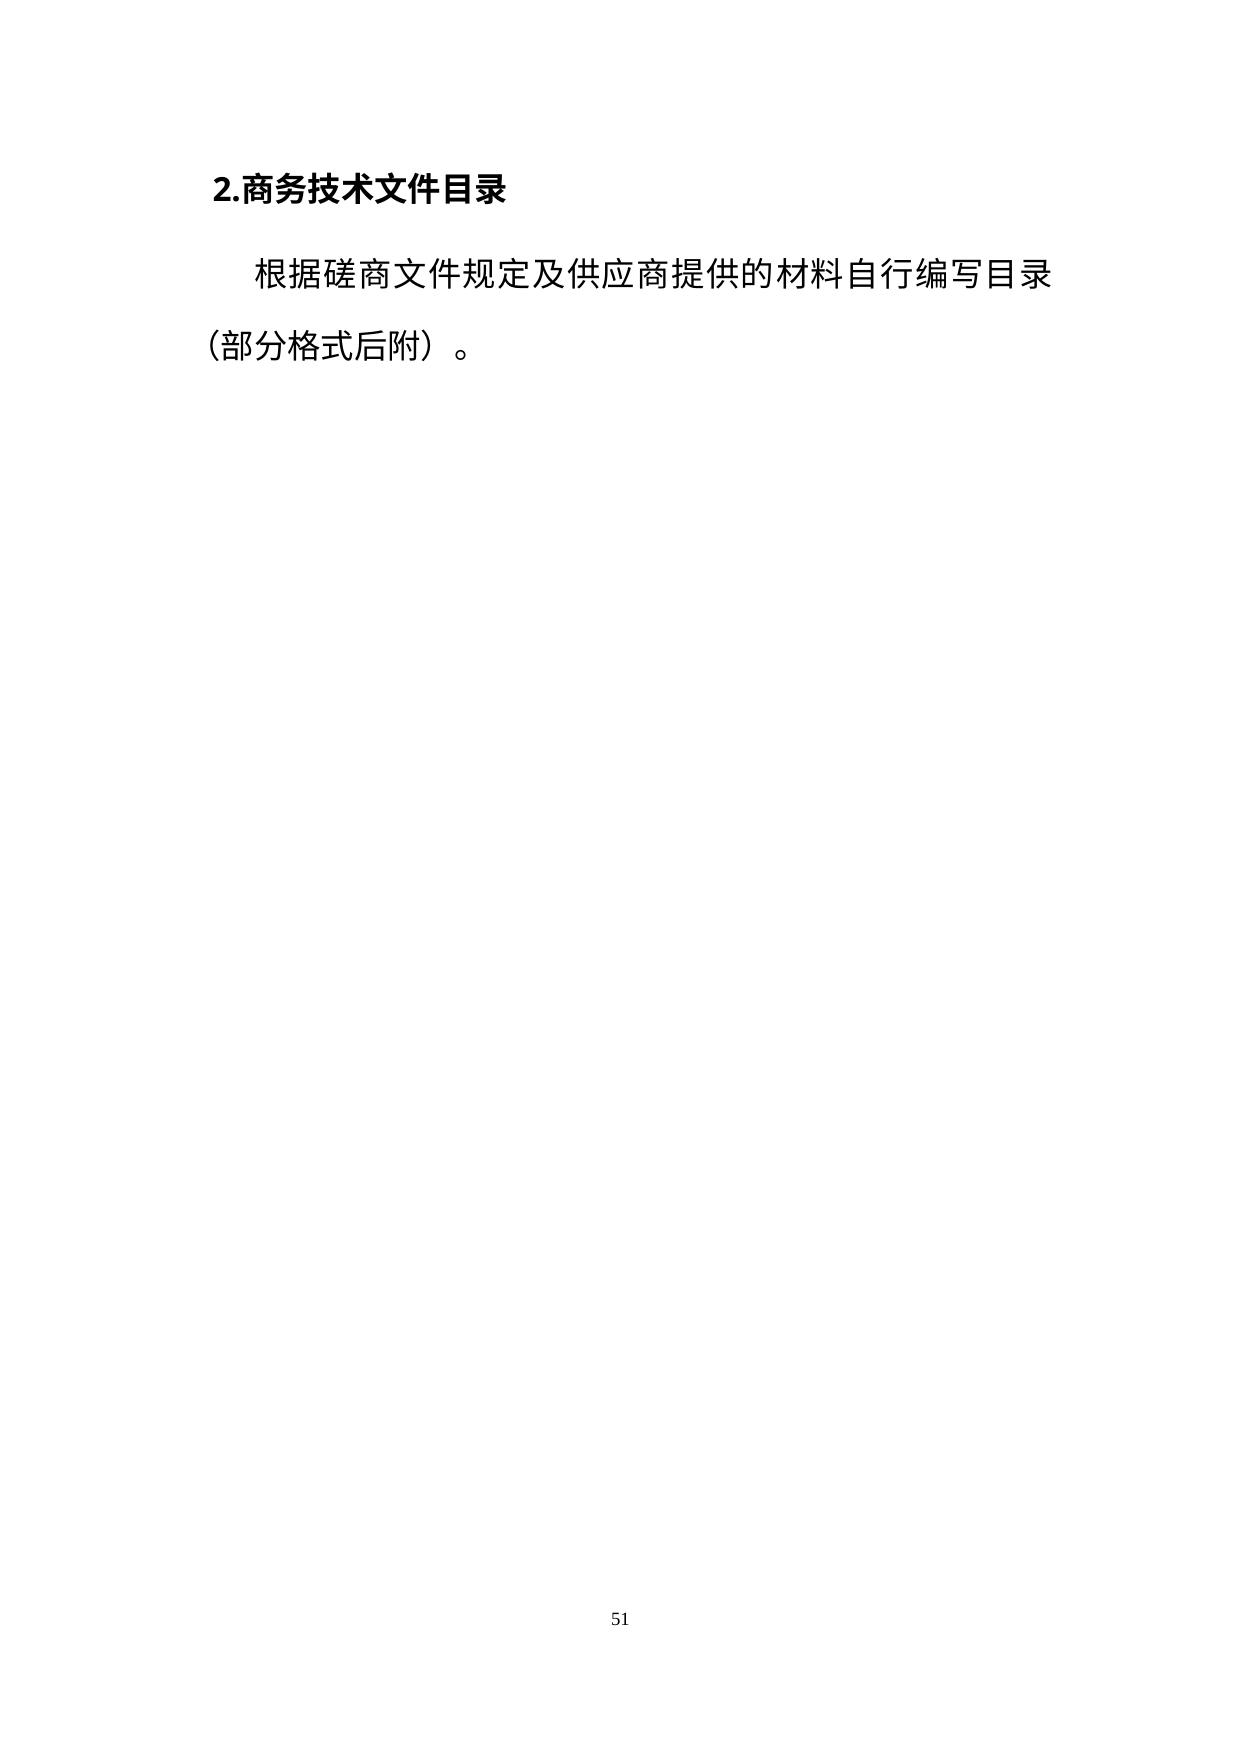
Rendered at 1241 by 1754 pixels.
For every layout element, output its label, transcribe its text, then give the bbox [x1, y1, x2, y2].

text 2.商务技术文件目录 [187, 162, 1003, 211]
text 根据磋商文件规定及供应商提供的材料自行编写目录（部分格式后附）。 [187, 248, 1053, 368]
